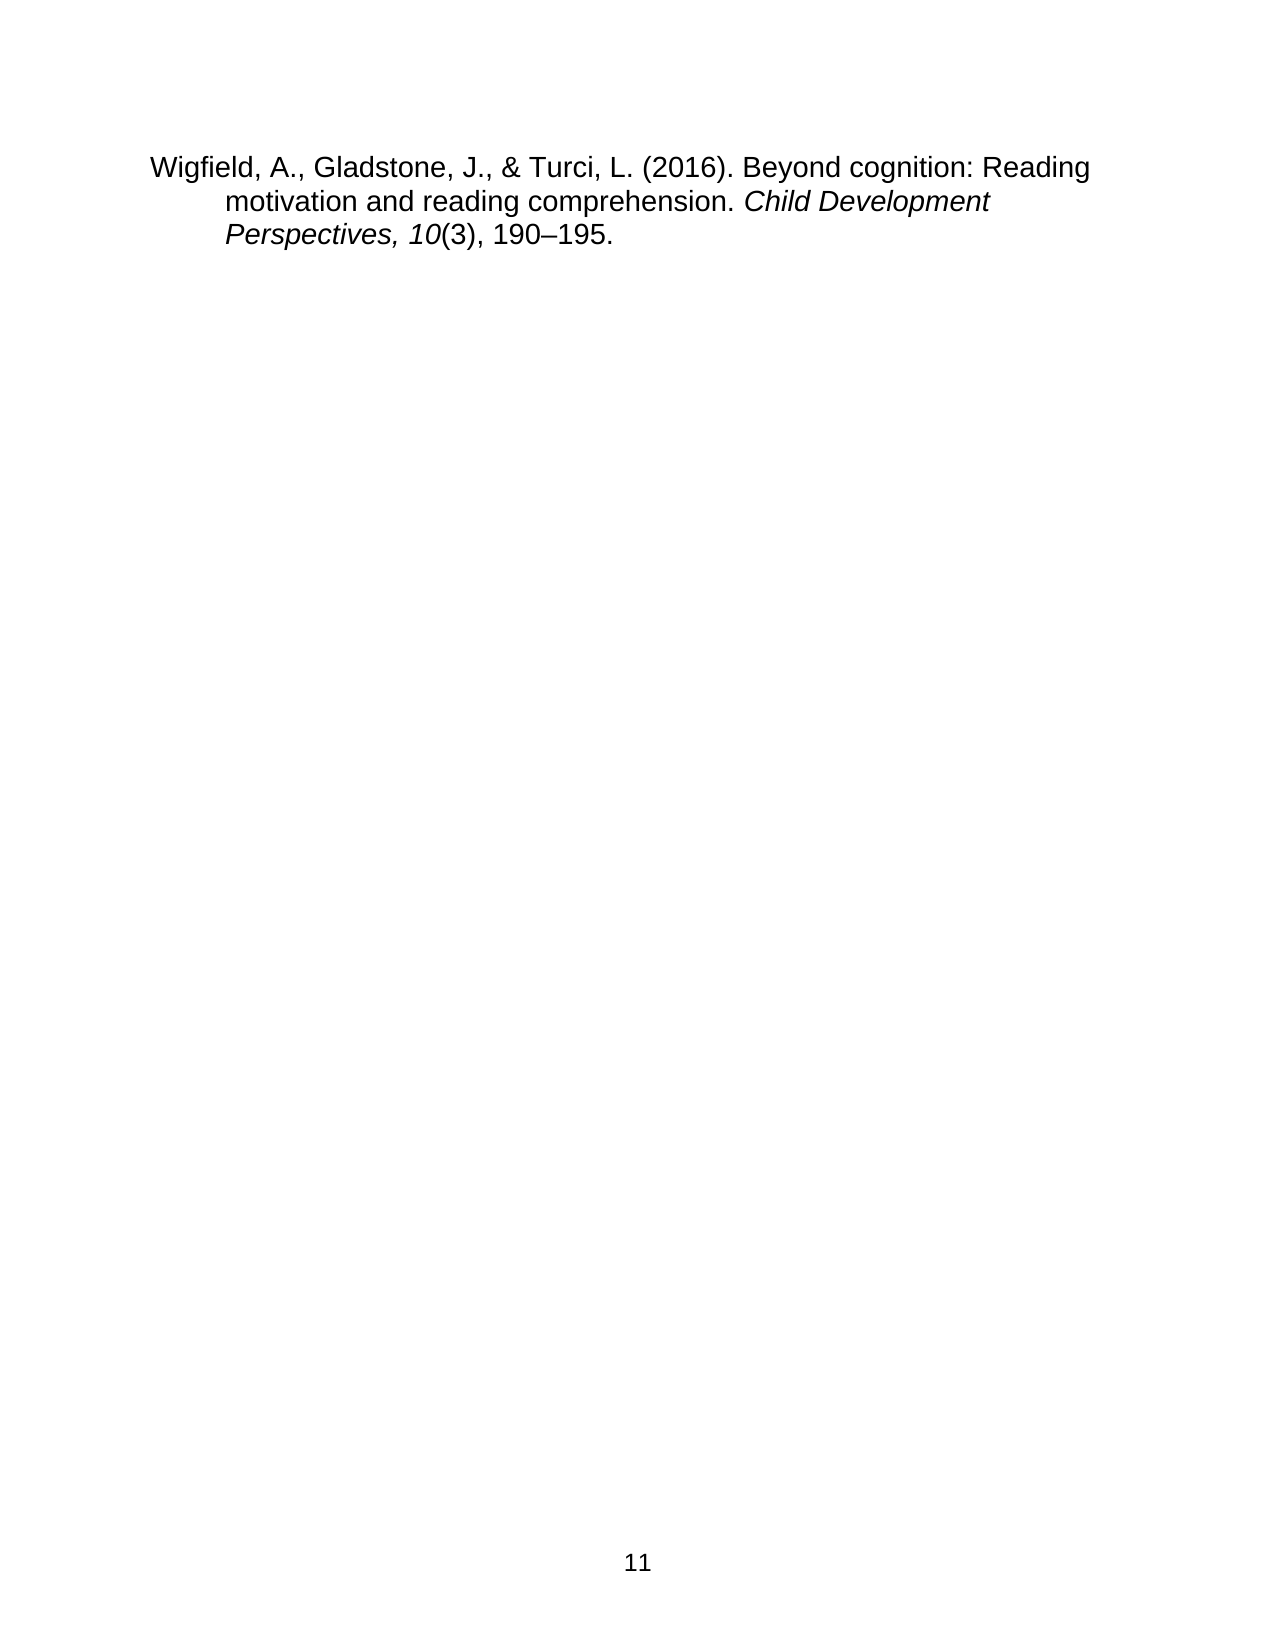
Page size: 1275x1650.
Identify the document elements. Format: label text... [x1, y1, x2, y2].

text Wigfield, A., Gladstone, J., & Turci, L. (2016). Beyond cognition: Reading motivation and reading comprehension. Child Development Perspectives, 10(3), 190–195. [150, 150, 1125, 251]
